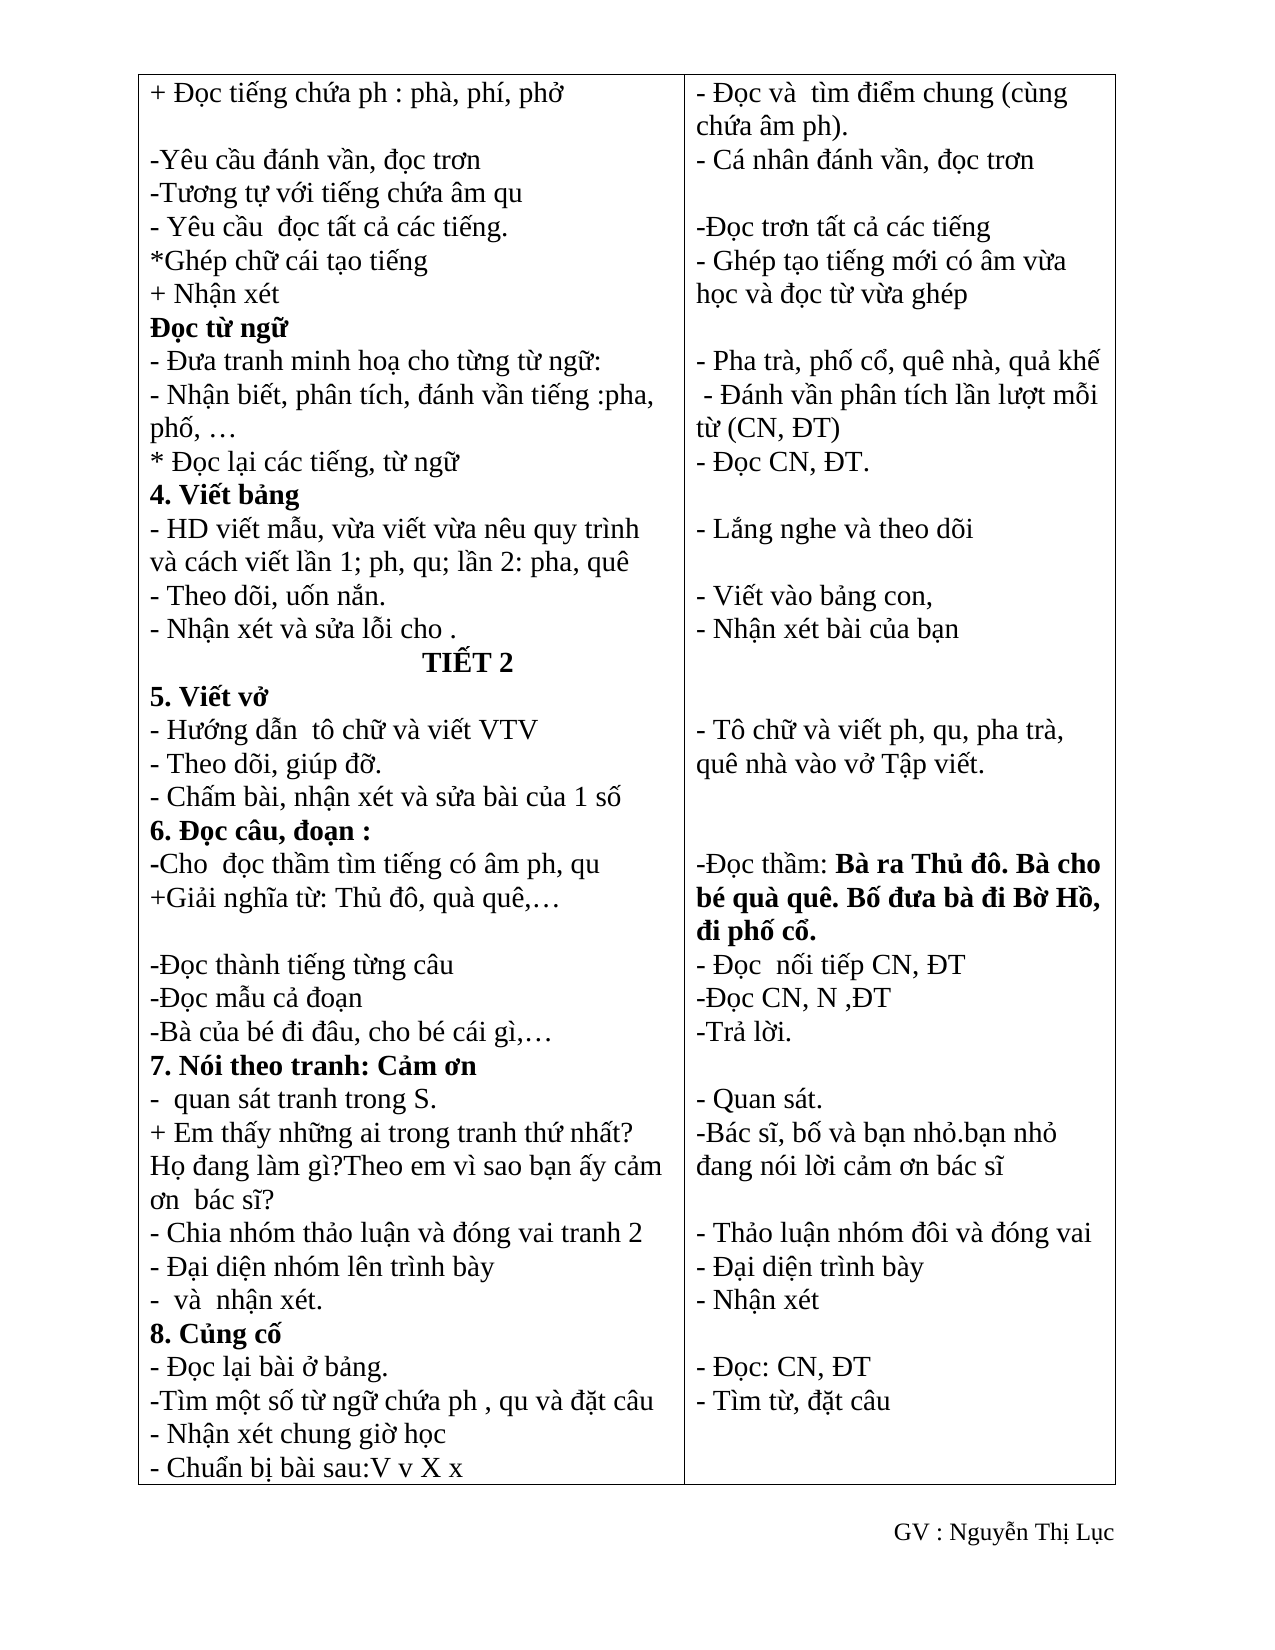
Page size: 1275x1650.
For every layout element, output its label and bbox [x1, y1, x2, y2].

table_cell [139, 75, 684, 1484]
table_cell [685, 75, 1115, 1484]
